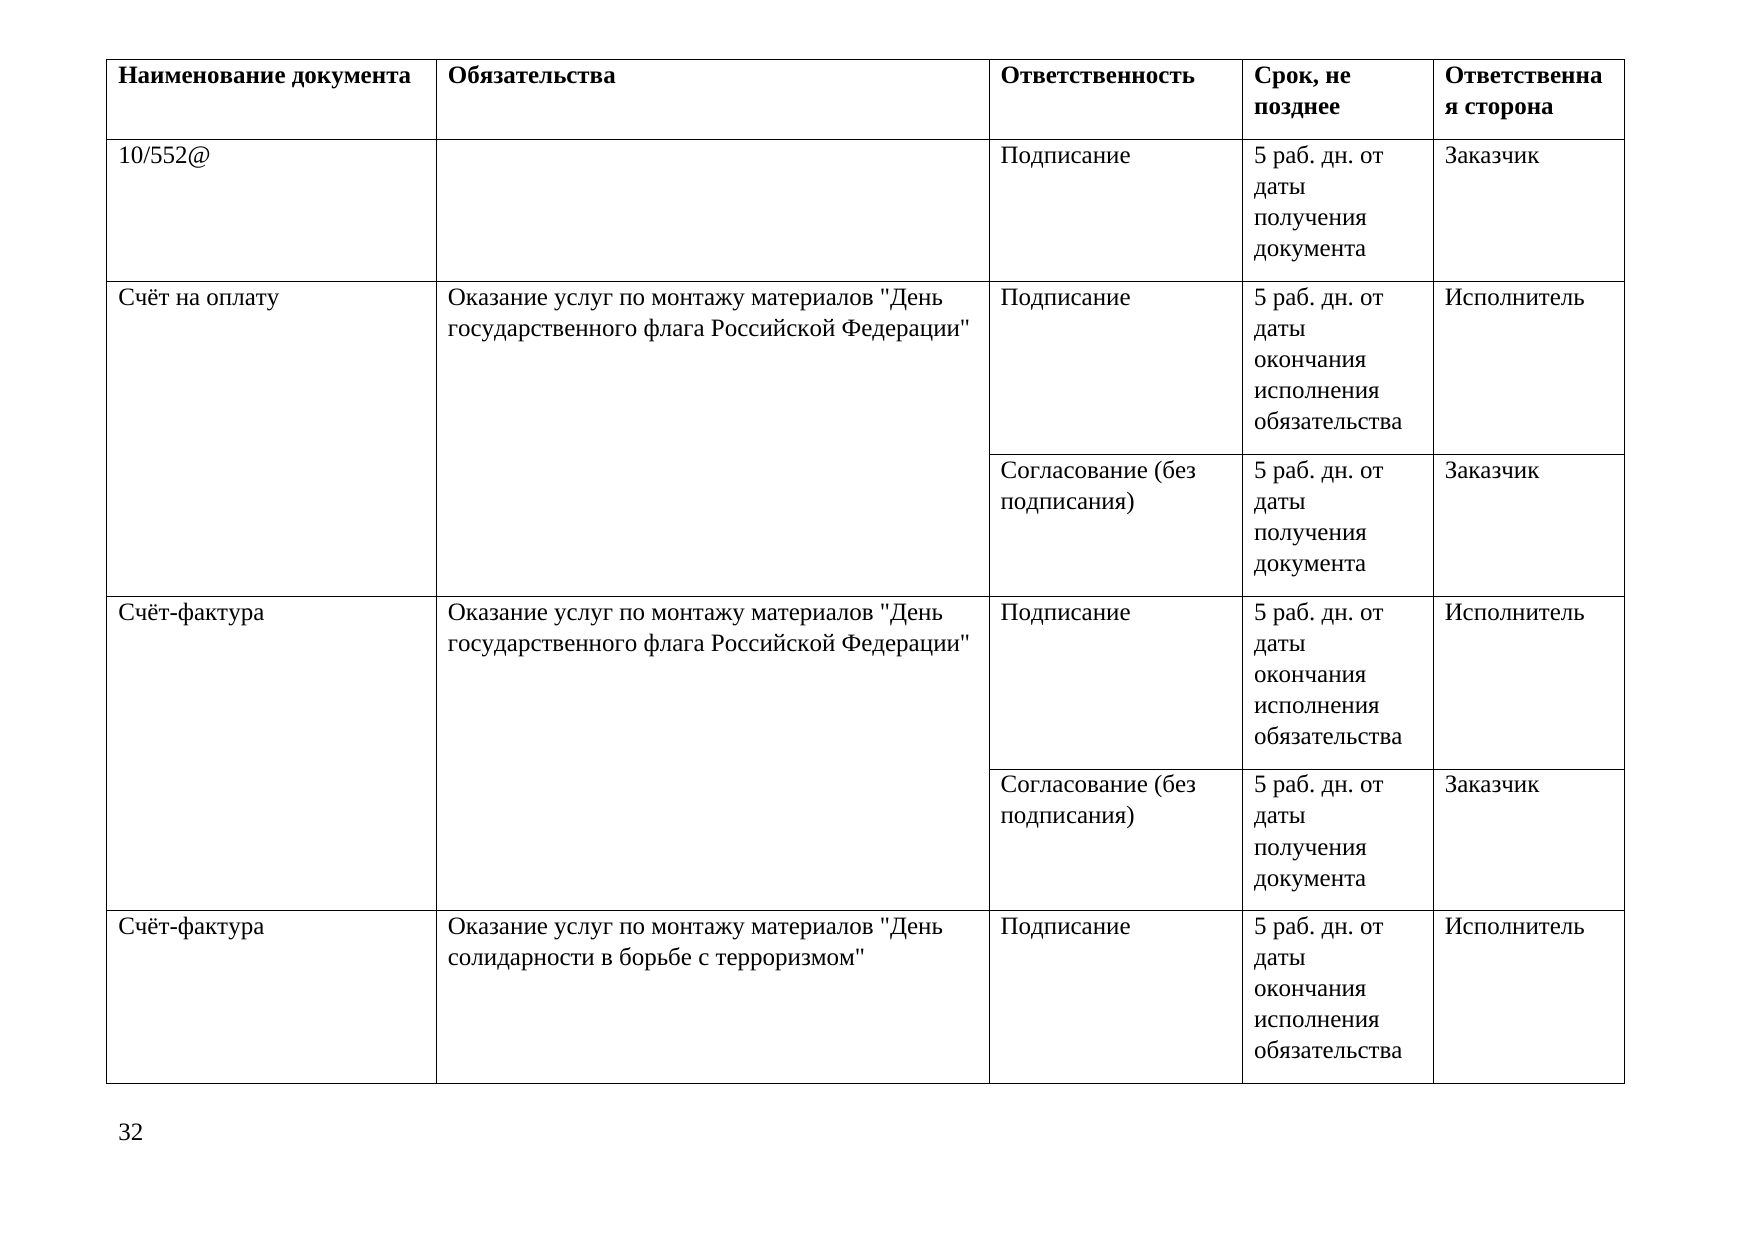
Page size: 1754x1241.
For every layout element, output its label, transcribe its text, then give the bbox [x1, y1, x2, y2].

table_cell 5 раб. дн. от даты получения документа [1243, 455, 1433, 596]
table_cell 5 раб. дн. от даты получения документа [1243, 140, 1433, 281]
table_cell 5 раб. дн. от даты окончания исполнения обязательства [1243, 282, 1433, 454]
table_cell Оказание услуг по монтажу материалов "День государственного флага Российской Федерации" [437, 597, 989, 910]
table_cell Счёт-фактура [107, 911, 436, 1083]
table_cell Счёт на оплату [107, 282, 436, 596]
table_header Наименование документа [107, 60, 436, 139]
table_cell Подписание [990, 140, 1242, 281]
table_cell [107, 140, 436, 281]
table_cell Подписание [990, 911, 1242, 1083]
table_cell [437, 140, 989, 281]
table_cell Счёт-фактура [107, 597, 436, 910]
table_cell Подписание [990, 282, 1242, 454]
table_cell Заказчик [1434, 455, 1624, 596]
table_header Ответственная сторона [1434, 60, 1624, 139]
table_cell Исполнитель [1434, 911, 1624, 1083]
table_header Срок, не позднее [1243, 60, 1433, 139]
table_cell 5 раб. дн. от даты окончания исполнения обязательства [1243, 597, 1433, 768]
table_cell Заказчик [1434, 140, 1624, 281]
table_cell Заказчик [1434, 770, 1624, 910]
table_cell Оказание услуг по монтажу материалов "День государственного флага Российской Федерации" [437, 282, 989, 596]
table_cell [437, 911, 989, 1083]
table_cell Подписание [990, 597, 1242, 768]
table_cell Согласование (без подписания) [990, 455, 1242, 596]
table_header Ответственность [990, 60, 1242, 139]
table_cell Исполнитель [1434, 282, 1624, 454]
table_header Обязательства [437, 60, 989, 139]
table_cell Согласование (без подписания) [990, 770, 1242, 910]
table_cell 5 раб. дн. от даты получения документа [1243, 770, 1433, 910]
table_cell 5 раб. дн. от даты окончания исполнения обязательства [1243, 911, 1433, 1083]
table_cell Исполнитель [1434, 597, 1624, 768]
